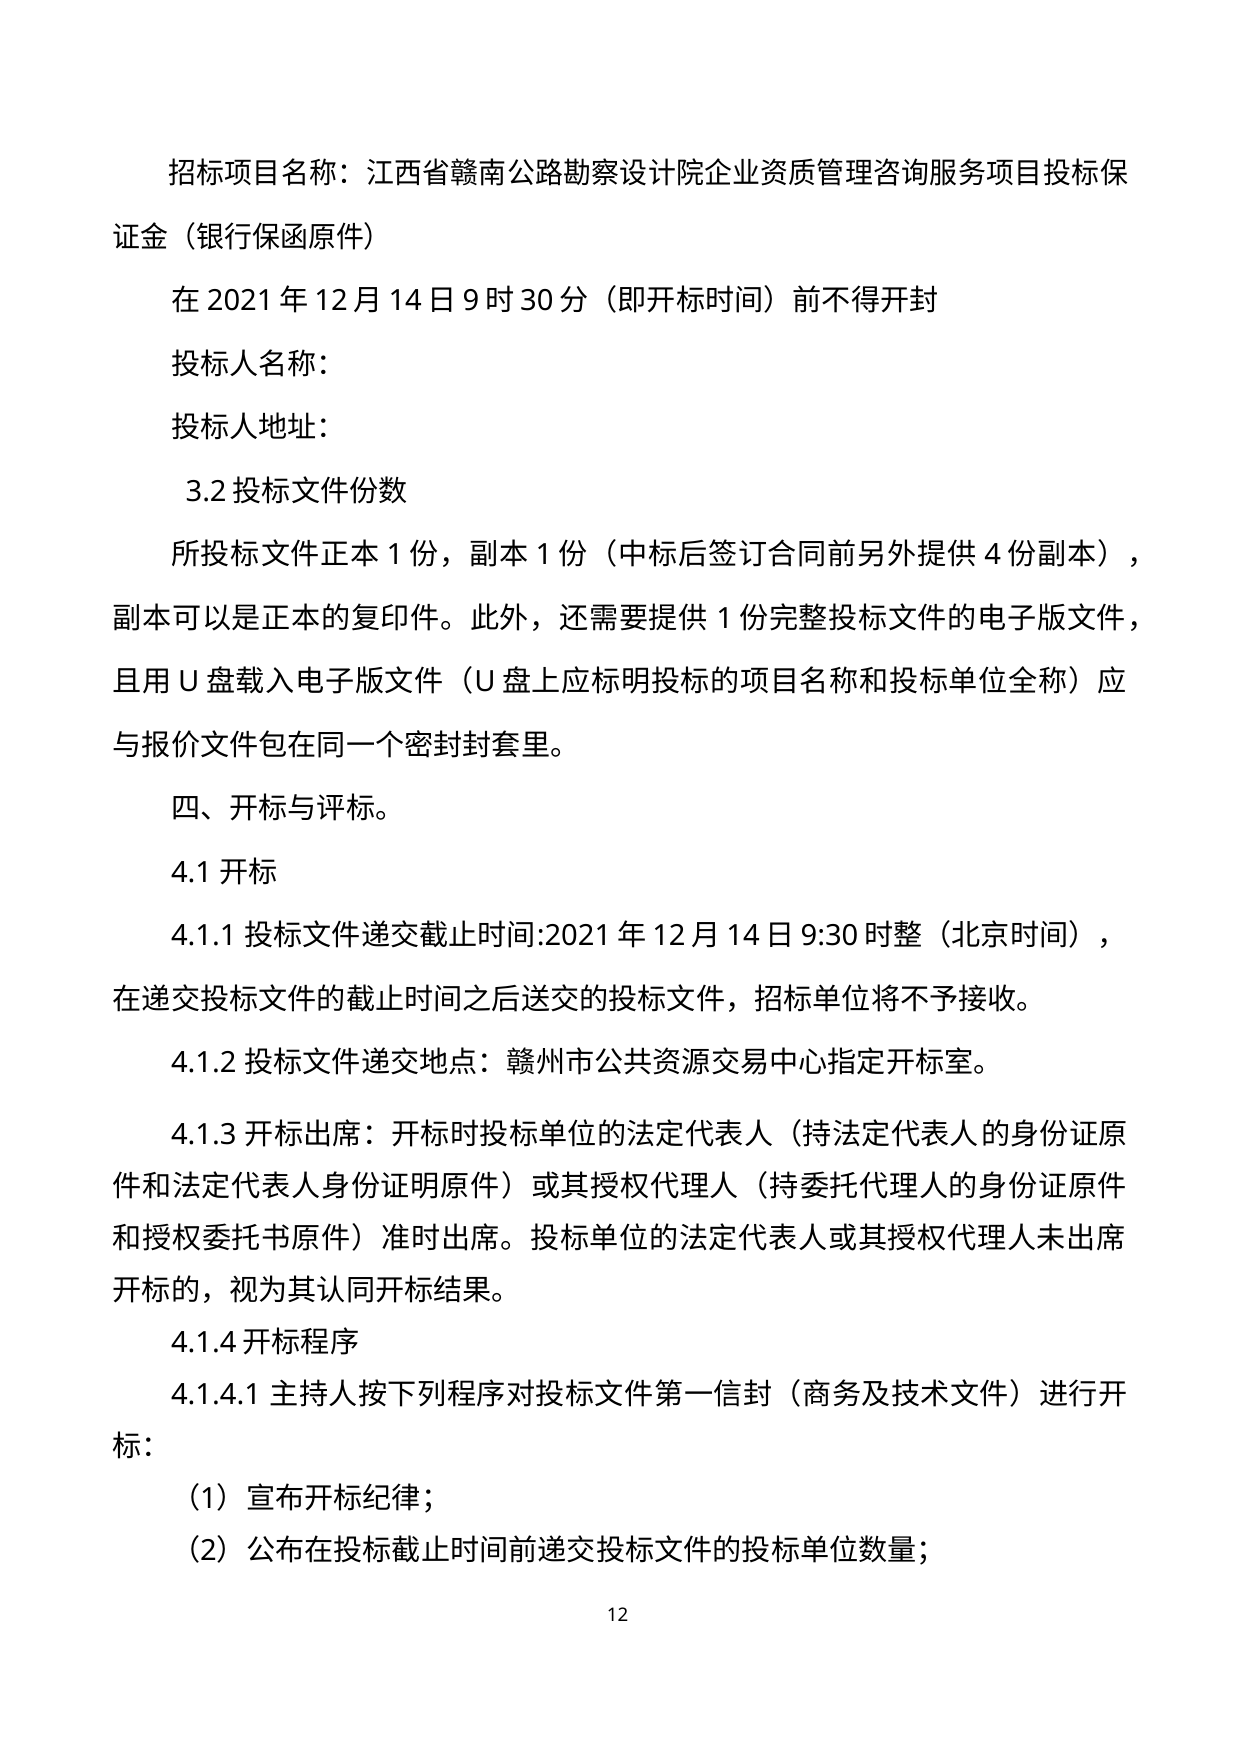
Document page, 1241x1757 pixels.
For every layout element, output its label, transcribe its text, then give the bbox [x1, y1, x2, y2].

text 4.1.1 投标文件递交截止时间:2021年12月14日9:30时整（北京时间），在递交投标文件的截止时间之后送交的投标文件，招标单位将不予接收。 [112, 912, 1128, 1018]
text （2）公布在投标截止时间前递交投标文件的投标单位数量； [112, 1519, 1128, 1571]
text 投标人地址： [112, 404, 1128, 446]
text 招标项目名称：江西省赣南公路勘察设计院企业资质管理咨询服务项目投标保证金（银行保函原件） [112, 150, 1128, 256]
text 4.1.4开标程序 [112, 1311, 1128, 1363]
text （1）宣布开标纪律； [112, 1467, 1128, 1519]
text 3.2投标文件份数 [156, 467, 1128, 510]
text 4.1.2 投标文件递交地点：赣州市公共资源交易中心指定开标室。 [112, 1039, 1128, 1081]
text 四、开标与评标。 [112, 785, 1128, 827]
text 所投标文件正本1份，副本1份（中标后签订合同前另外提供4份副本），副本可以是正本的复印件。此外，还需要提供1份完整投标文件的电子版文件，且用U盘载入电子版文件（U盘上应标明投标的项目名称和投标单位全称）应与报价文件包在同一个密封封套里。 [112, 531, 1128, 764]
text 投标人名称： [112, 340, 1128, 383]
text 4.1.4.1 主持人按下列程序对投标文件第一信封（商务及技术文件）进行开标： [112, 1363, 1128, 1467]
text 在 2021年12月14日9时30分（即开标时间）前不得开封 [112, 277, 1128, 319]
text 4.1.3 开标出席：开标时投标单位的法定代表人（持法定代表人的身份证原件和法定代表人身份证明原件）或其授权代理人（持委托代理人的身份证原件和授权委托书原件）准时出席。投标单位的法定代表人或其授权代理人未出席开标的，视为其认同开标结果。 [112, 1102, 1128, 1311]
text 4.1 开标 [112, 848, 1128, 891]
